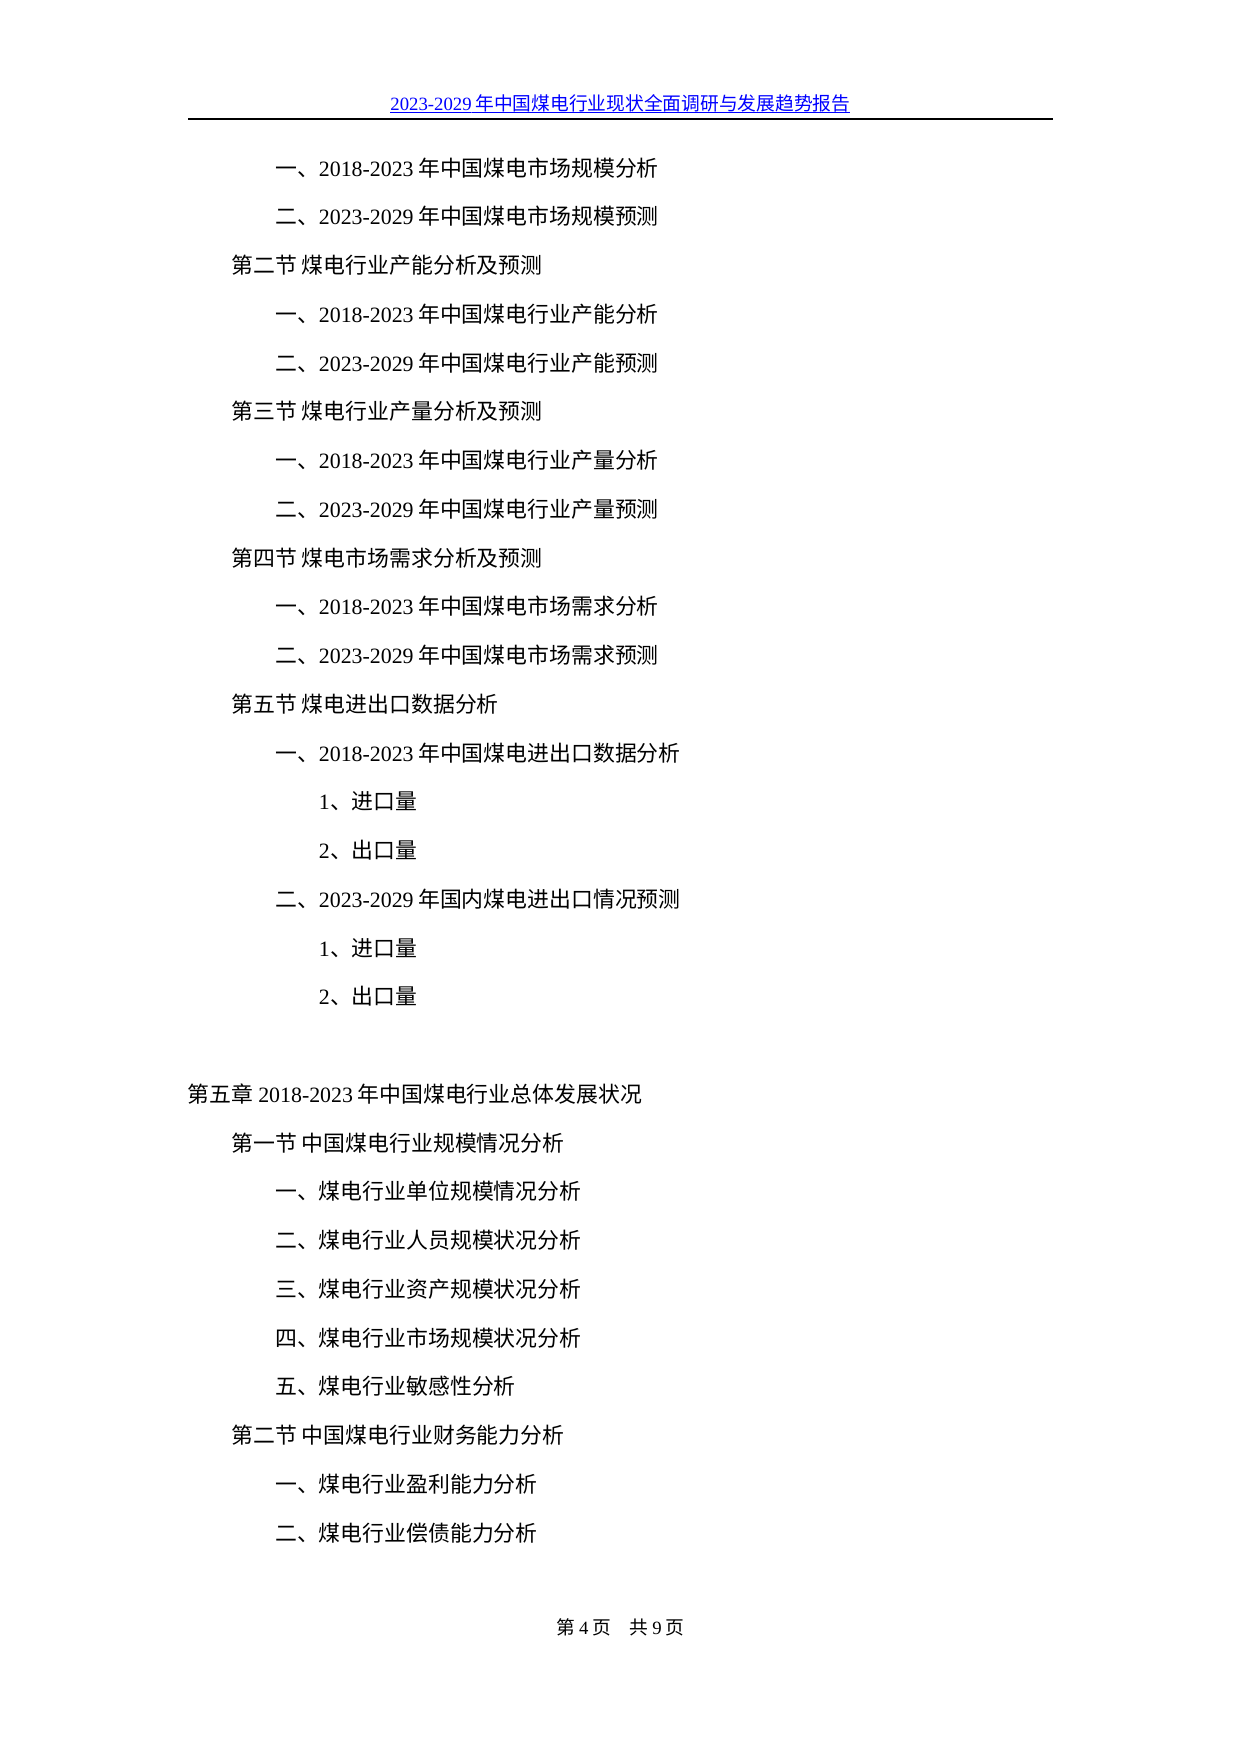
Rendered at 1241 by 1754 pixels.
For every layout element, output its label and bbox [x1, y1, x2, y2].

text [187, 150, 1053, 1548]
